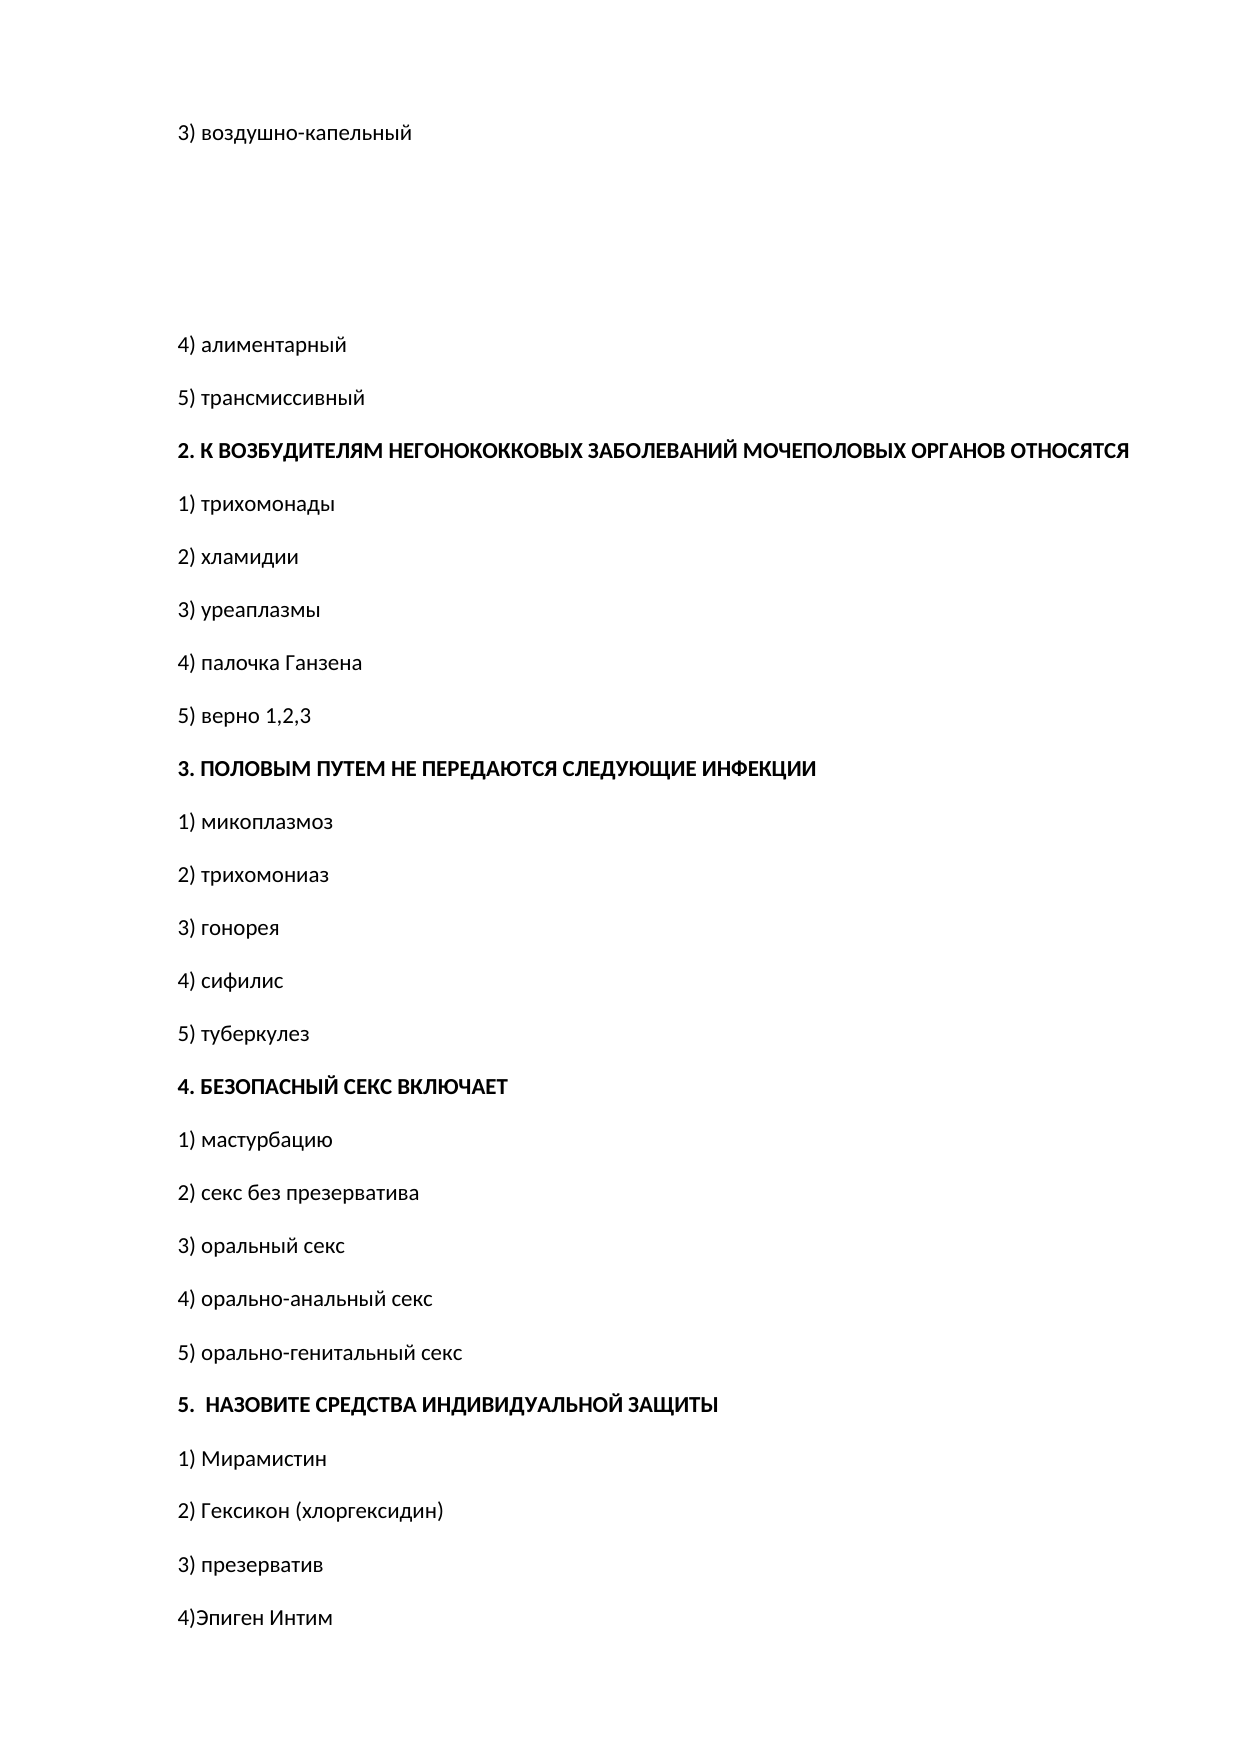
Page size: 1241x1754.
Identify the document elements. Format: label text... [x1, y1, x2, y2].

text 2) трихомониаз [177, 860, 1152, 888]
text 4) палочка Ганзена [177, 648, 1152, 676]
text 2. К ВОЗБУДИТЕЛЯМ НЕГОНОКОККОВЫХ ЗАБОЛЕВАНИЙ МОЧЕПОЛОВЫХ ОРГАНОВ ОТНОСЯТСЯ [177, 436, 1152, 464]
text 3) презерватив [177, 1550, 1152, 1578]
text 1) мастурбацию [177, 1126, 1152, 1153]
text 3) оральный секс [177, 1232, 1152, 1259]
text 3. ПОЛОВЫМ ПУТЕМ НЕ ПЕРЕДАЮТСЯ СЛЕДУЮЩИЕ ИНФЕКЦИИ [177, 754, 1152, 782]
text 2) хламидии [177, 542, 1152, 570]
text 3) гонорея [177, 913, 1152, 941]
text 5) орально-генитальный секс [177, 1338, 1152, 1366]
text 5) верно 1,2,3 [177, 701, 1152, 729]
text 5) туберкулез [177, 1019, 1152, 1047]
text 5) трансмиссивный [177, 383, 1152, 411]
text 1) микоплазмоз [177, 807, 1152, 835]
text 4. БЕЗОПАСНЫЙ СЕКС ВКЛЮЧАЕТ [177, 1072, 1152, 1101]
text 1) Мирамистин [177, 1444, 1152, 1472]
text 5. НАЗОВИТЕ СРЕДСТВА ИНДИВИДУАЛЬНОЙ ЗАЩИТЫ [177, 1391, 1152, 1419]
text 4) сифилис [177, 966, 1152, 994]
text 3) уреаплазмы [177, 595, 1152, 623]
text 1) трихомонады [177, 489, 1152, 517]
text 3) воздушно-капельный [177, 118, 1152, 146]
text 4) алиментарный [177, 330, 1152, 358]
text 4) орально-анальный секс [177, 1284, 1152, 1313]
text 4)Эпиген Интим [177, 1603, 1152, 1631]
text 2) Гексикон (хлоргексидин) [177, 1497, 1152, 1525]
text 2) секс без презерватива [177, 1178, 1152, 1207]
